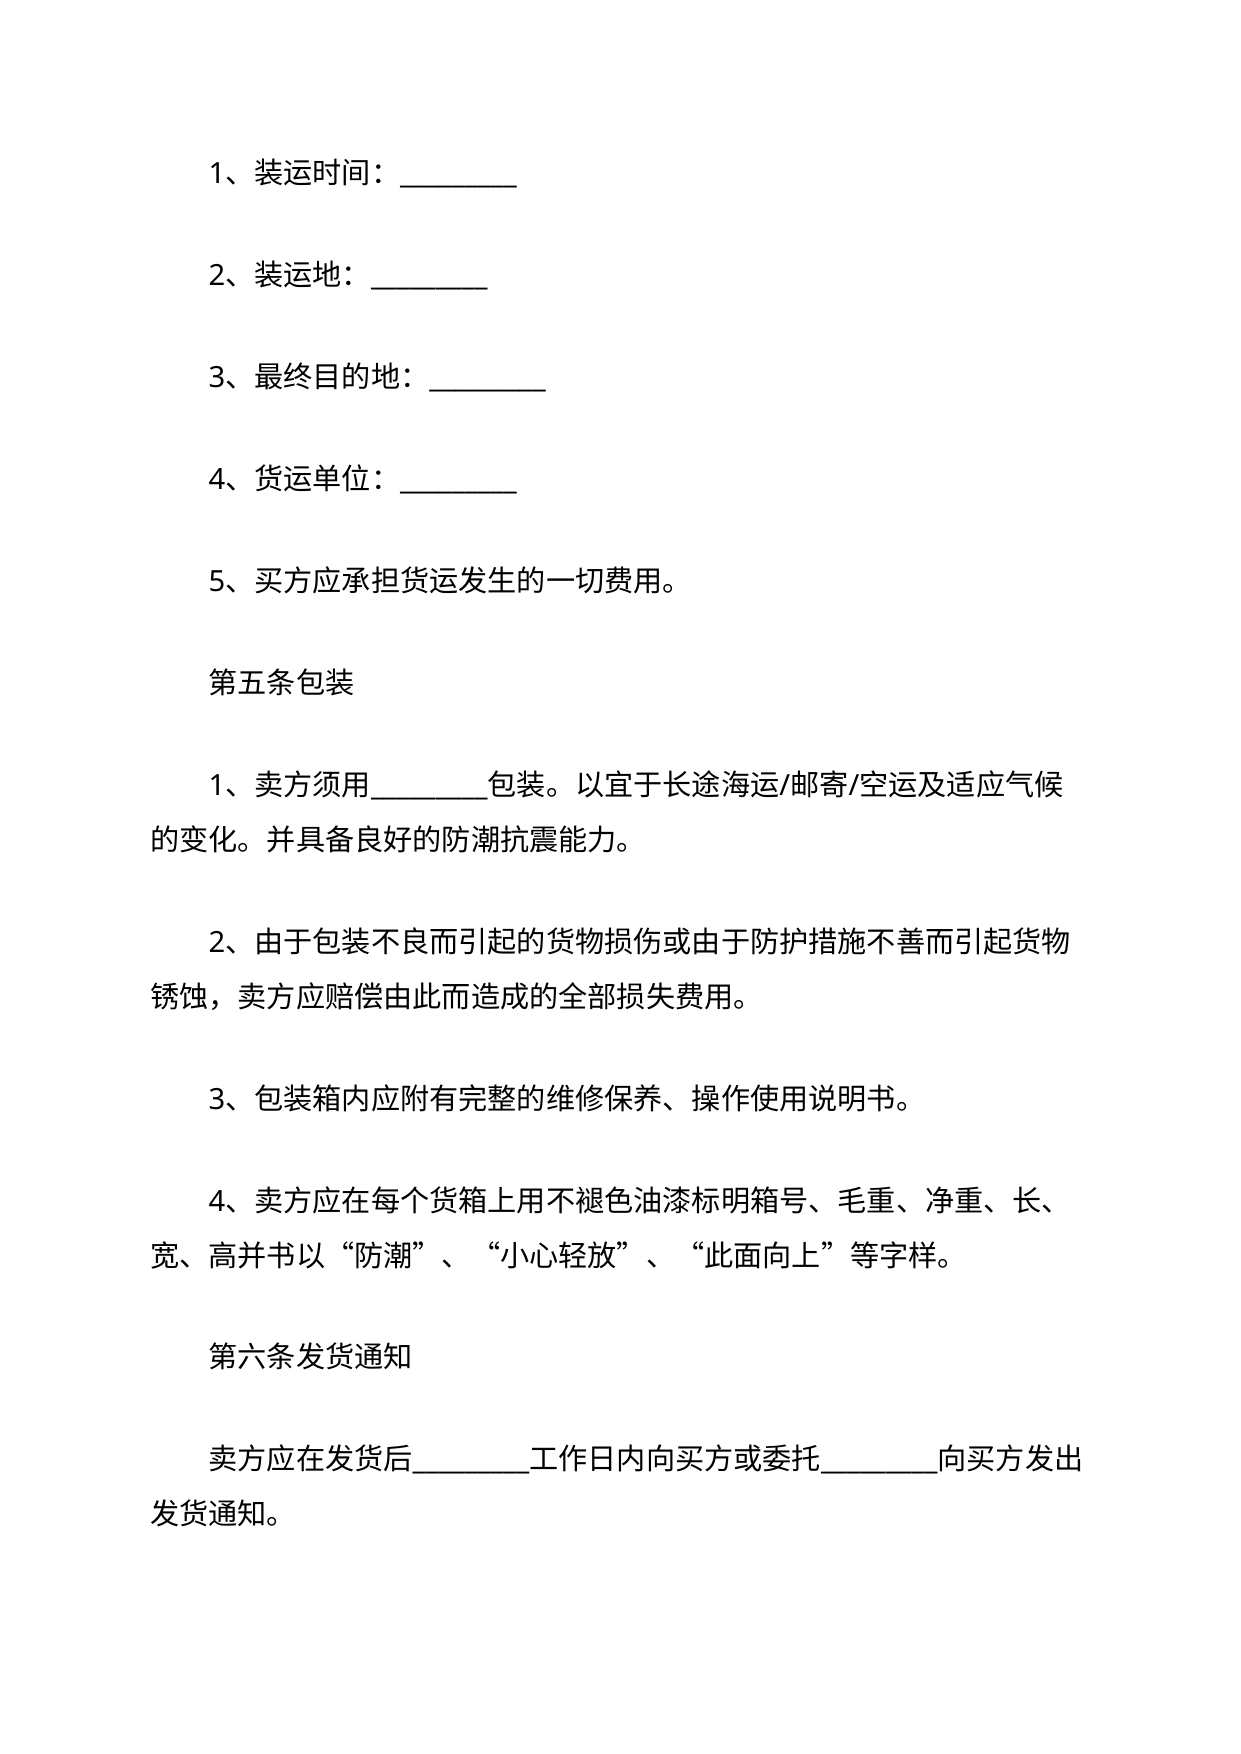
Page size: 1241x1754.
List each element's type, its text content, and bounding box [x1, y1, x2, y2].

text 4、货运单位：_________ [150, 456, 1090, 498]
text 2、由于包装不良而引起的货物损伤或由于防护措施不善而引起货物锈蚀，卖方应赔偿由此而造成的全部损失费用。 [150, 918, 1090, 1016]
text 3、包装箱内应附有完整的维修保养、操作使用说明书。 [150, 1075, 1090, 1118]
text 1、装运时间：_________ [150, 150, 1090, 192]
text 卖方应在发货后_________工作日内向买方或委托_________向买方发出发货通知。 [150, 1436, 1090, 1533]
text 第六条发货通知 [150, 1334, 1090, 1376]
text 2、装运地：_________ [150, 252, 1090, 294]
text 第五条包装 [150, 660, 1090, 702]
text 4、卖方应在每个货箱上用不褪色油漆标明箱号、毛重、净重、长、宽、高并书以“防潮”、“小心轻放”、“此面向上”等字样。 [150, 1177, 1090, 1274]
text 3、最终目的地：_________ [150, 354, 1090, 396]
text 5、买方应承担货运发生的一切费用。 [150, 558, 1090, 600]
text 1、卖方须用_________包装。以宜于长途海运/邮寄/空运及适应气候的变化。并具备良好的防潮抗震能力。 [150, 762, 1090, 859]
